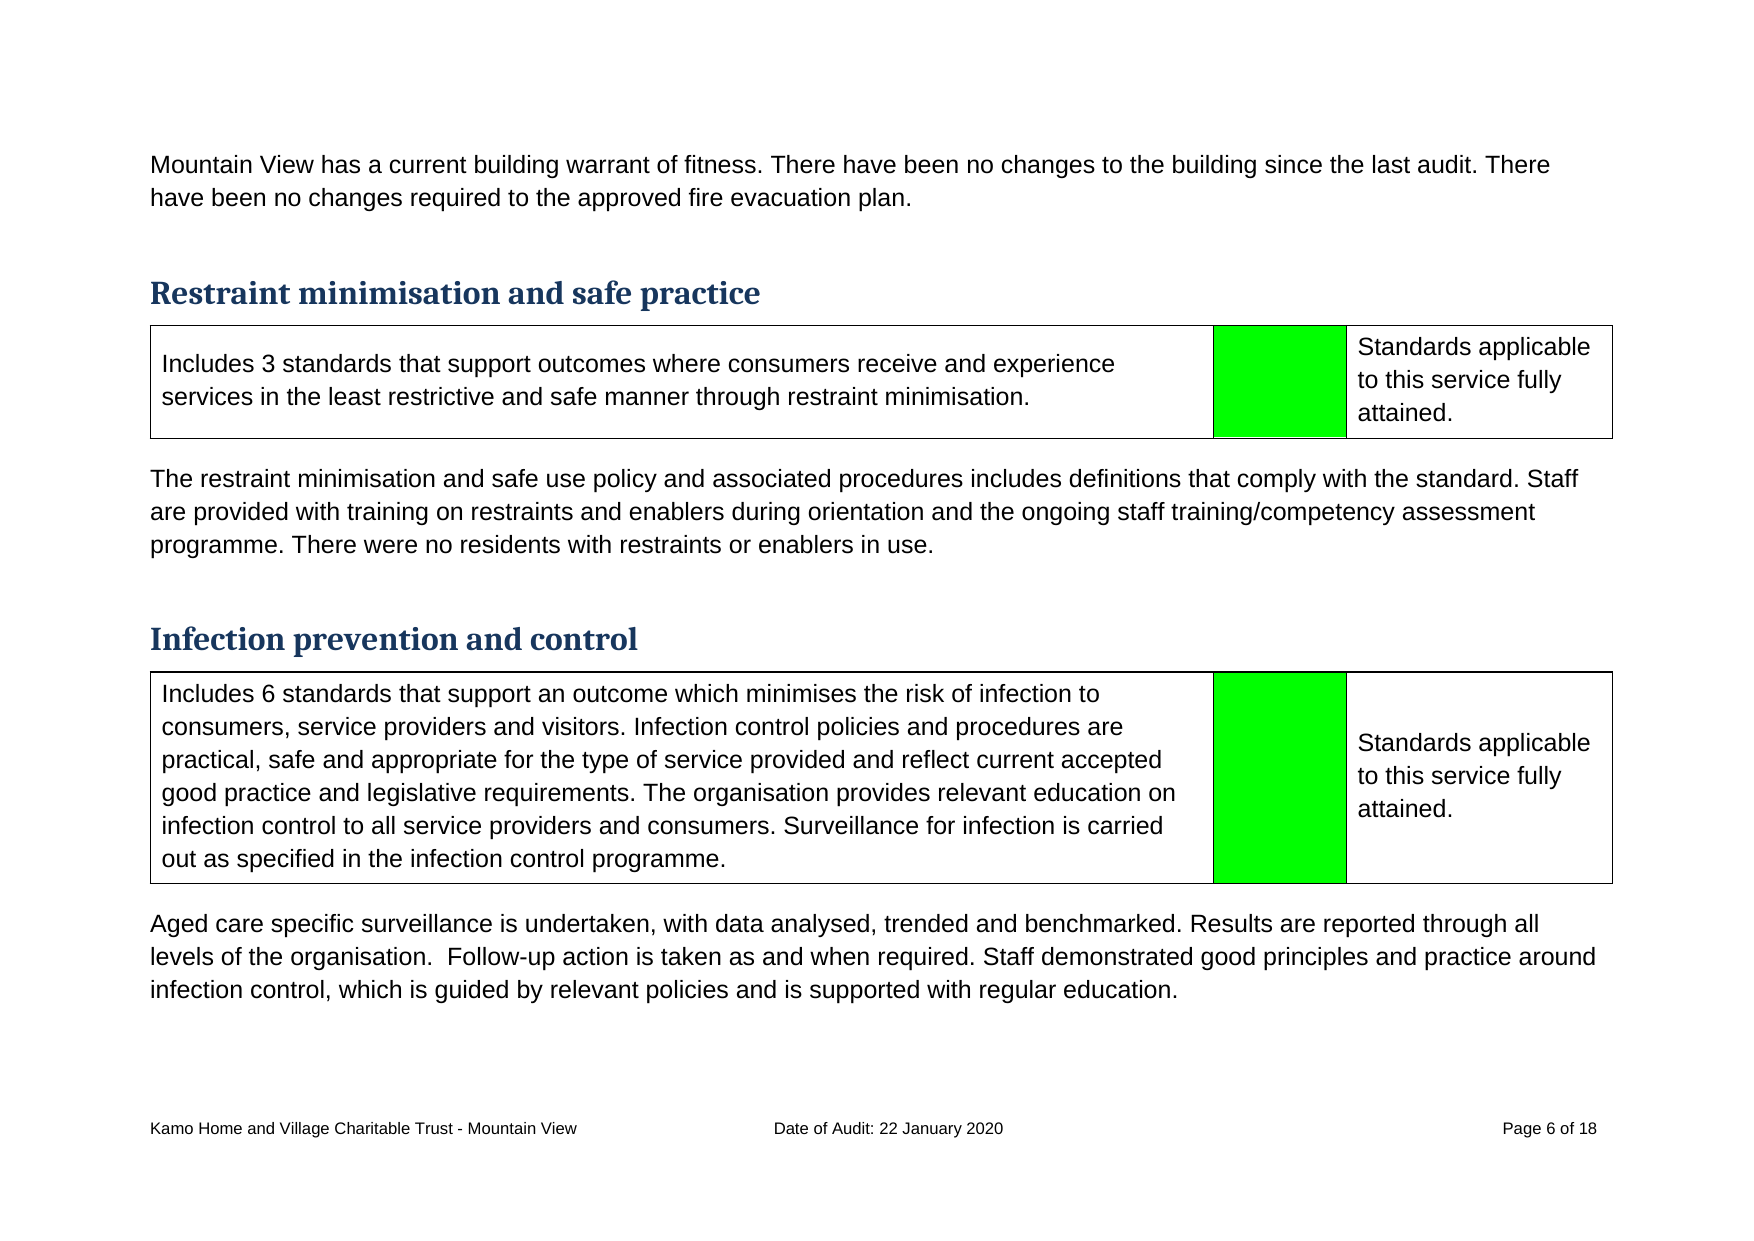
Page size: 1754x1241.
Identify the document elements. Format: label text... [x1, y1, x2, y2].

text The restraint minimisation and safe use policy and associated procedures includes definitions that comply with the standard. Staff are provided with training on restraints and enablers during orientation and the ongoing staff training/competency assessment programme. There were no residents with restraints or enablers in use. [150, 463, 1604, 558]
table_header [1214, 673, 1346, 883]
subtitle Restraint minimisation and safe practice [150, 274, 1604, 312]
text Aged care specific surveillance is undertaken, with data analysed, trended and benchmarked. Results are reported through all levels of the organisation. Follow-up action is taken as and when required. Staff demonstrated good principles and practice around infection control, which is guided by relevant policies and is supported with regular education. [150, 909, 1604, 1004]
table_header [1214, 326, 1346, 437]
table_header Standards applicable to this service fully attained. [1347, 673, 1612, 883]
table_header Includes 6 standards that support an outcome which minimises the risk of infection to consumers, service providers and visitors. Infection control policies and procedures are practical, safe and appropriate for the type of service provided and reflect current accepted good practice and legislative requirements. The organisation provides relevant education on infection control to all service providers and consumers. Surveillance for infection is carried out as specified in the infection control programme. [151, 673, 1213, 883]
text Mountain View has a current building warrant of fitness. There have been no changes to the building since the last audit. There have been no changes required to the approved fire evacuation plan. [150, 150, 1604, 212]
table_header Standards applicable to this service fully attained. [1347, 326, 1612, 437]
table_header Includes 3 standards that support outcomes where consumers receive and experience services in the least restrictive and safe manner through restraint minimisation. [151, 326, 1213, 437]
subtitle Infection prevention and control [150, 621, 1604, 659]
